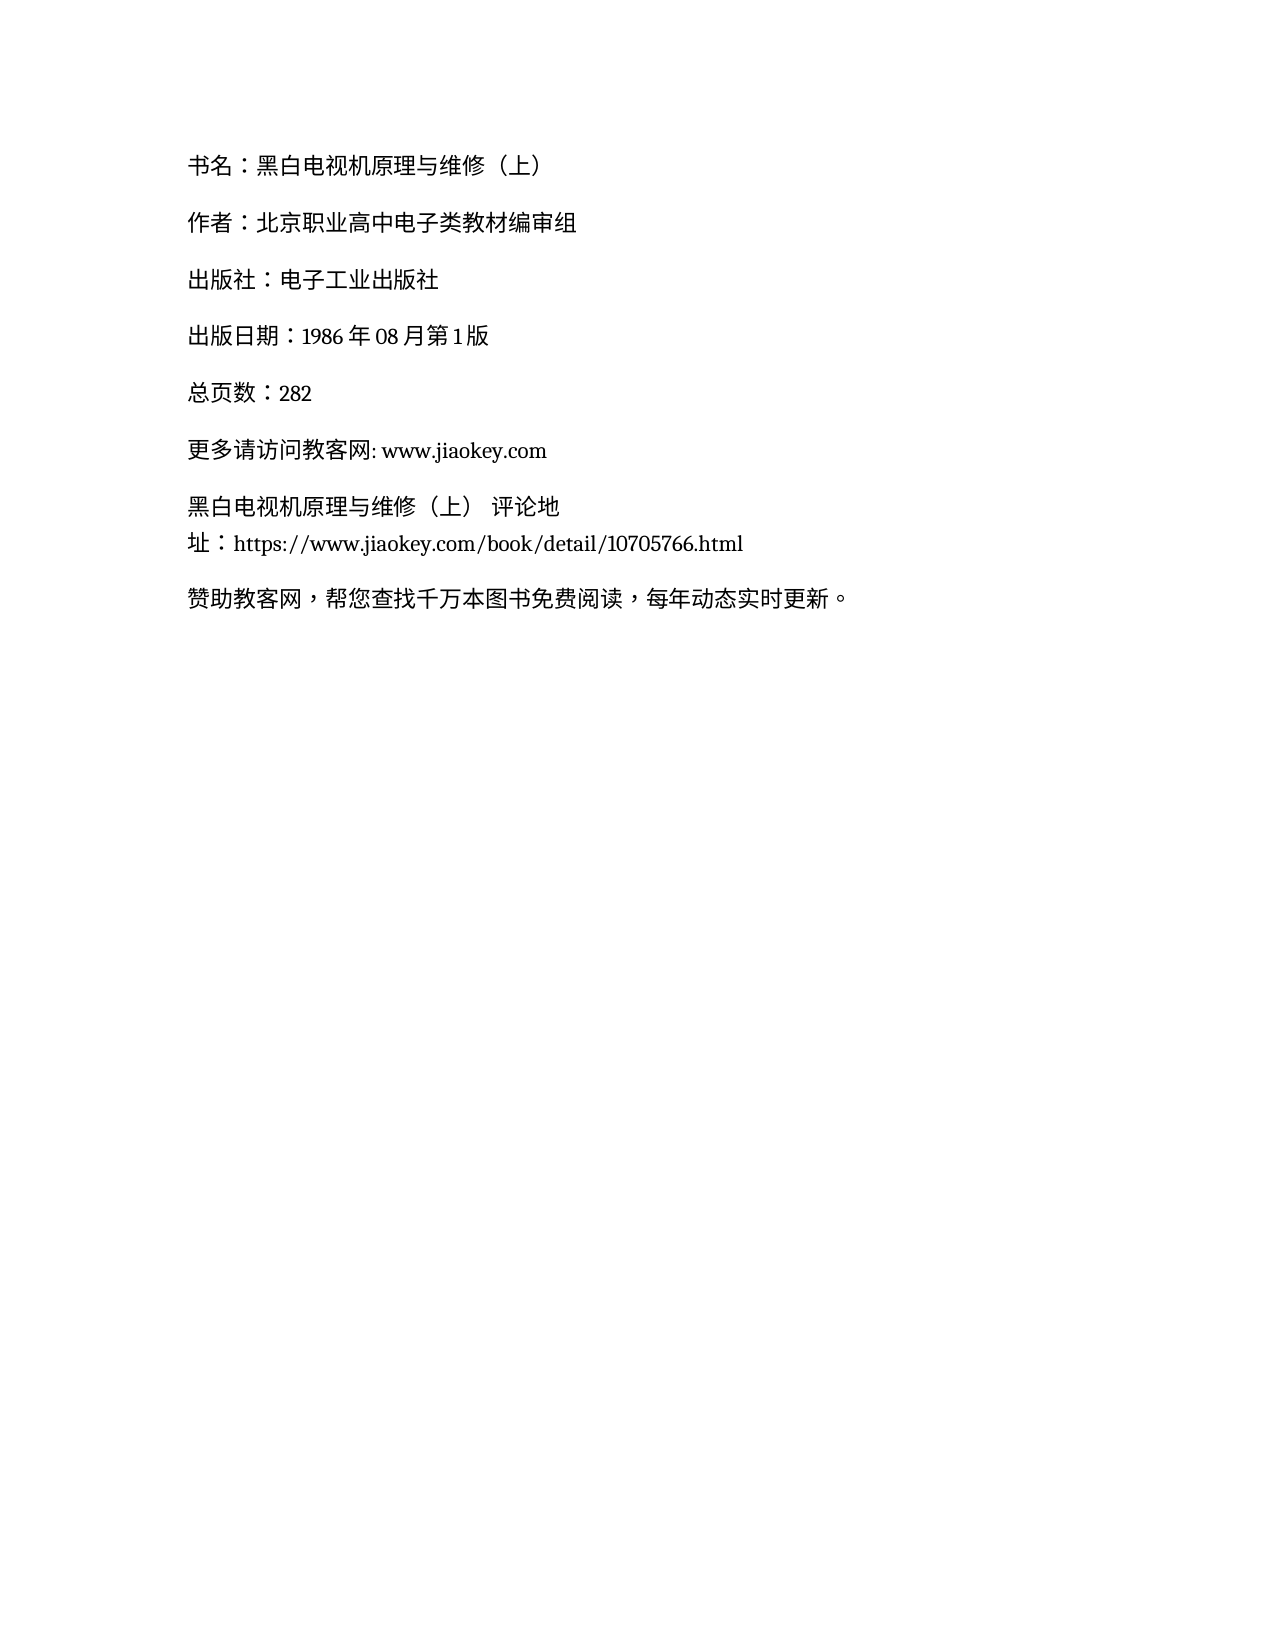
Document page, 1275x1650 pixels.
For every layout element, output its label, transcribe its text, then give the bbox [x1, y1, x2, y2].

text 赞助教客网，帮您查找千万本图书免费阅读，每年动态实时更新。 [187, 583, 1087, 614]
text 总页数：282 [187, 377, 1087, 408]
text 书名：黑白电视机原理与维修（上） [187, 150, 1087, 181]
text 黑白电视机原理与维修（上） 评论地址：https://www.jiaokey.com/book/detail/10705766.html [187, 491, 1087, 558]
text 更多请访问教客网: www.jiaokey.com [187, 434, 1087, 465]
text 出版日期：1986年08月第1版 [187, 320, 1087, 352]
text 出版社：电子工业出版社 [187, 263, 1087, 295]
text 作者：北京职业高中电子类教材编审组 [187, 207, 1087, 238]
